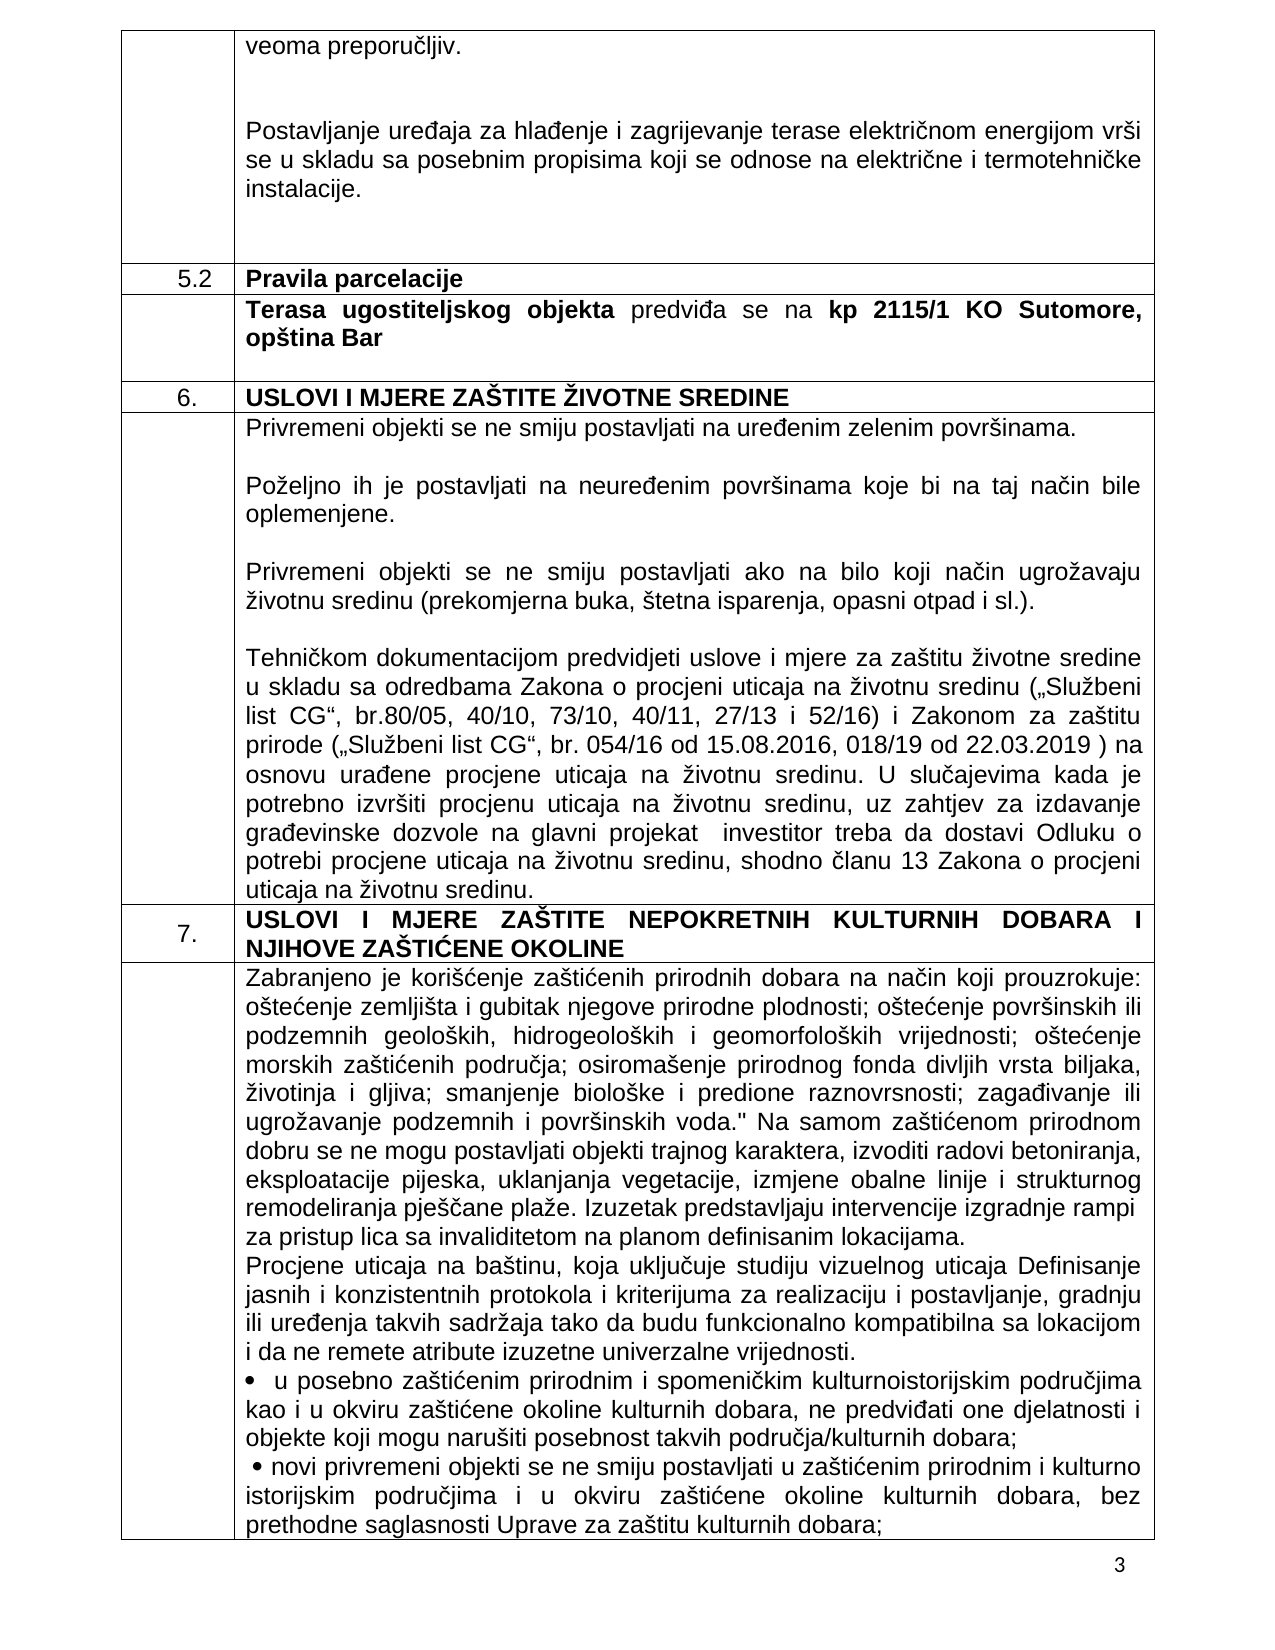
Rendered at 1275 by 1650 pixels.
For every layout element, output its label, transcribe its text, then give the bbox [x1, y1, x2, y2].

table_cell 6. [122, 382, 234, 412]
table_cell Privremeni objekti se ne smiju postavljati na uređenim zelenim površinama. Poželjno ih je postavljati na neuređenim površinama koje bi na taj način bile oplemenjene. Privremeni objekti se ne smiju postavljati ako na bilo koji način ugrožavaju životnu sredinu (prekomjerna buka, štetna isparenja, opasni otpad i sl.). Tehničkom dokumentacijom predvidjeti uslove i mjere za zaštitu životne sredine u skladu sa odredbama Zakona o procjeni uticaja na životnu sredinu („Službeni list CG“, br.80/05, 40/10, 73/10, 40/11, 27/13 i 52/16) i Zakonom za zaštitu prirode („Službeni list CG“, br. 054/16 od 15.08.2016, 018/19 od 22.03.2019 ) na osnovu urađene procjene uticaja na životnu sredinu. U slučajevima kada je potrebno izvršiti procjenu uticaja na životnu sredinu, uz zahtjev za izdavanje građevinske dozvole na glavni projekat investitor treba da dostavi Odluku o potrebi procjene uticaja na životnu sredinu, shodno članu 13 Zakona o procjeni uticaja na životnu sredinu. [235, 413, 1154, 904]
table_cell [122, 963, 234, 1538]
table_cell [122, 295, 234, 381]
table_cell [122, 31, 234, 262]
table_cell 5.2 [122, 264, 234, 294]
table_cell Pravila parcelacije [235, 264, 1154, 294]
table_cell 7. [122, 905, 234, 962]
table_cell USLOVI I MJERE ZAŠTITE ŽIVOTNE SREDINE [235, 382, 1154, 412]
table_cell Terasa ugostiteljskog objekta predviđa se na kp 2115/1 KO Sutomore, opština Bar [235, 295, 1154, 381]
table_cell [122, 413, 234, 904]
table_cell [235, 31, 1154, 262]
table_cell USLOVI I MJERE ZAŠTITE NEPOKRETNIH KULTURNIH DOBARA I NJIHOVE ZAŠTIĆENE OKOLINE [235, 905, 1154, 962]
